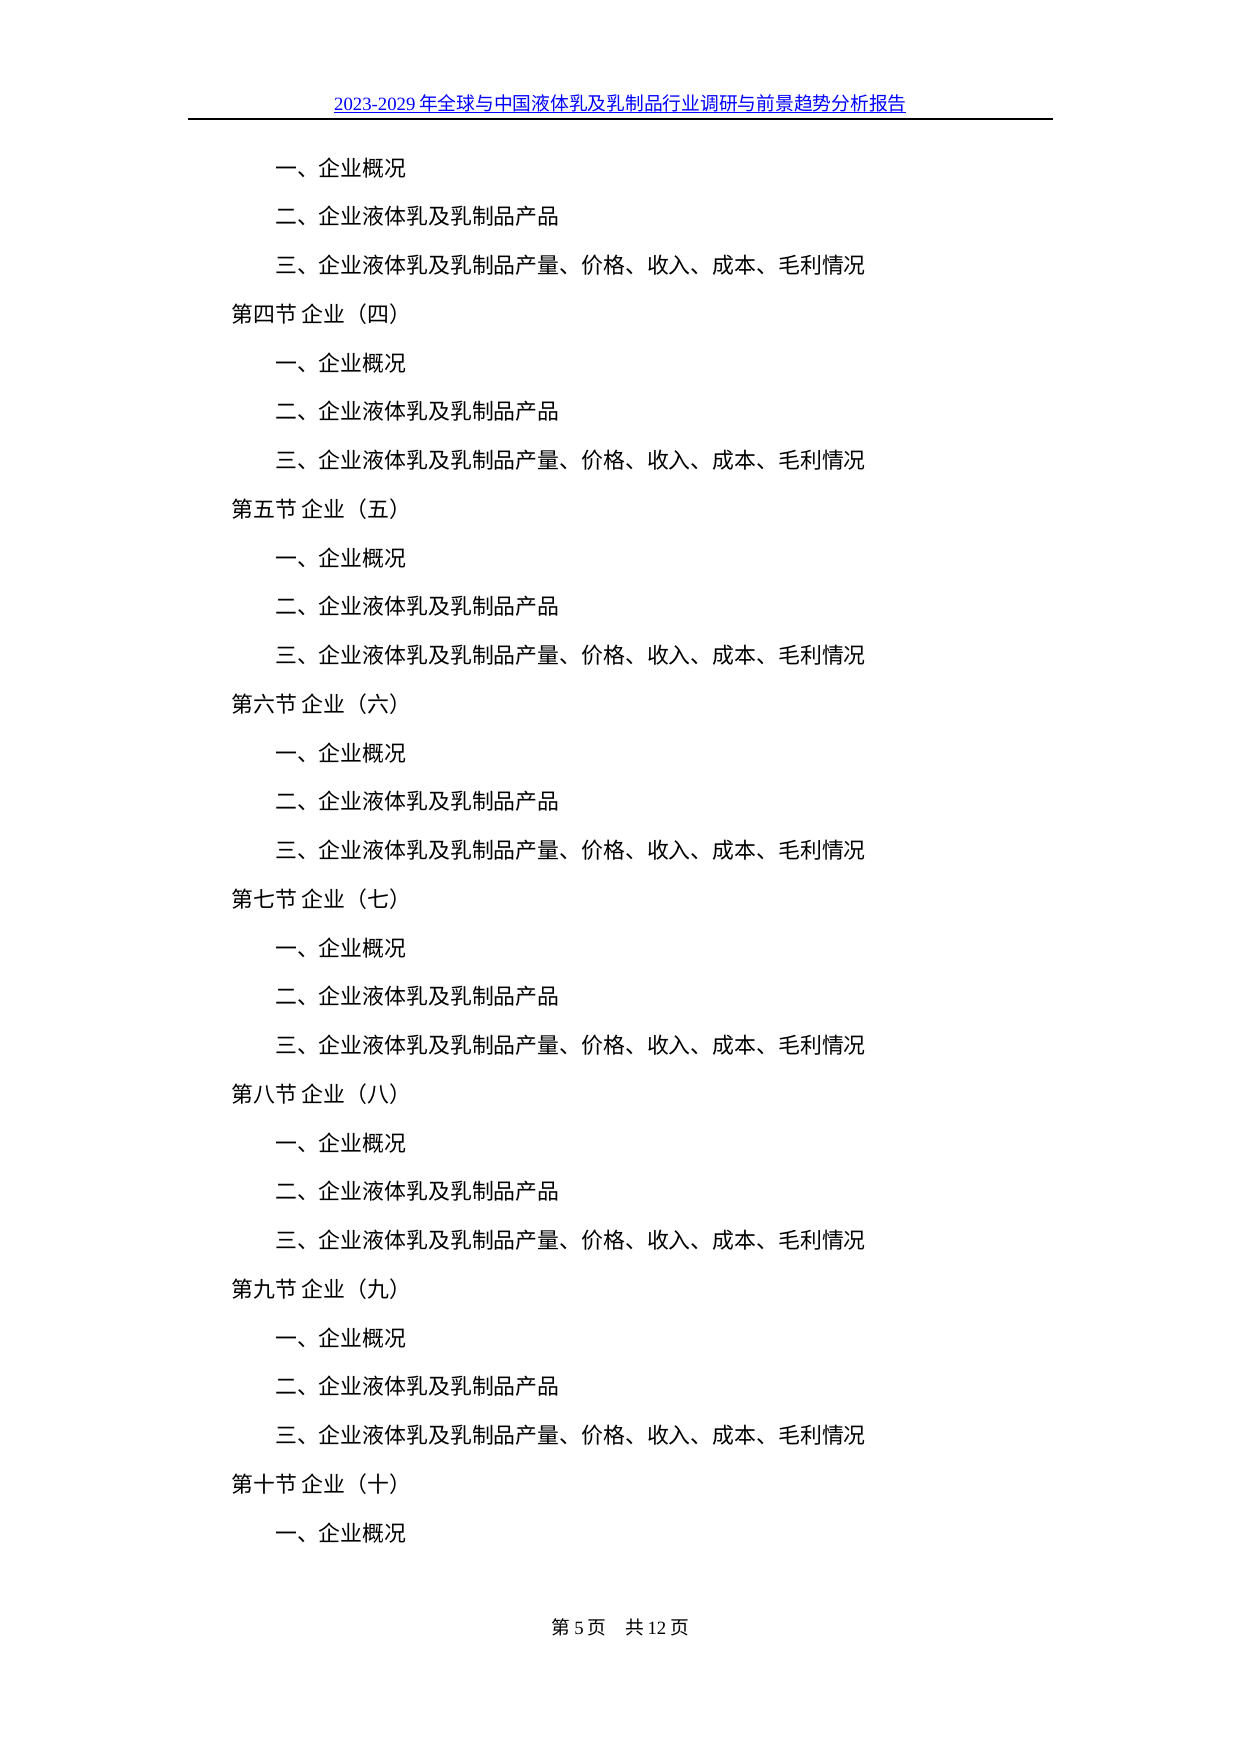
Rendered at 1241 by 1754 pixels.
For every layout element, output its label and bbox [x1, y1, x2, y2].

text [187, 150, 1053, 1548]
